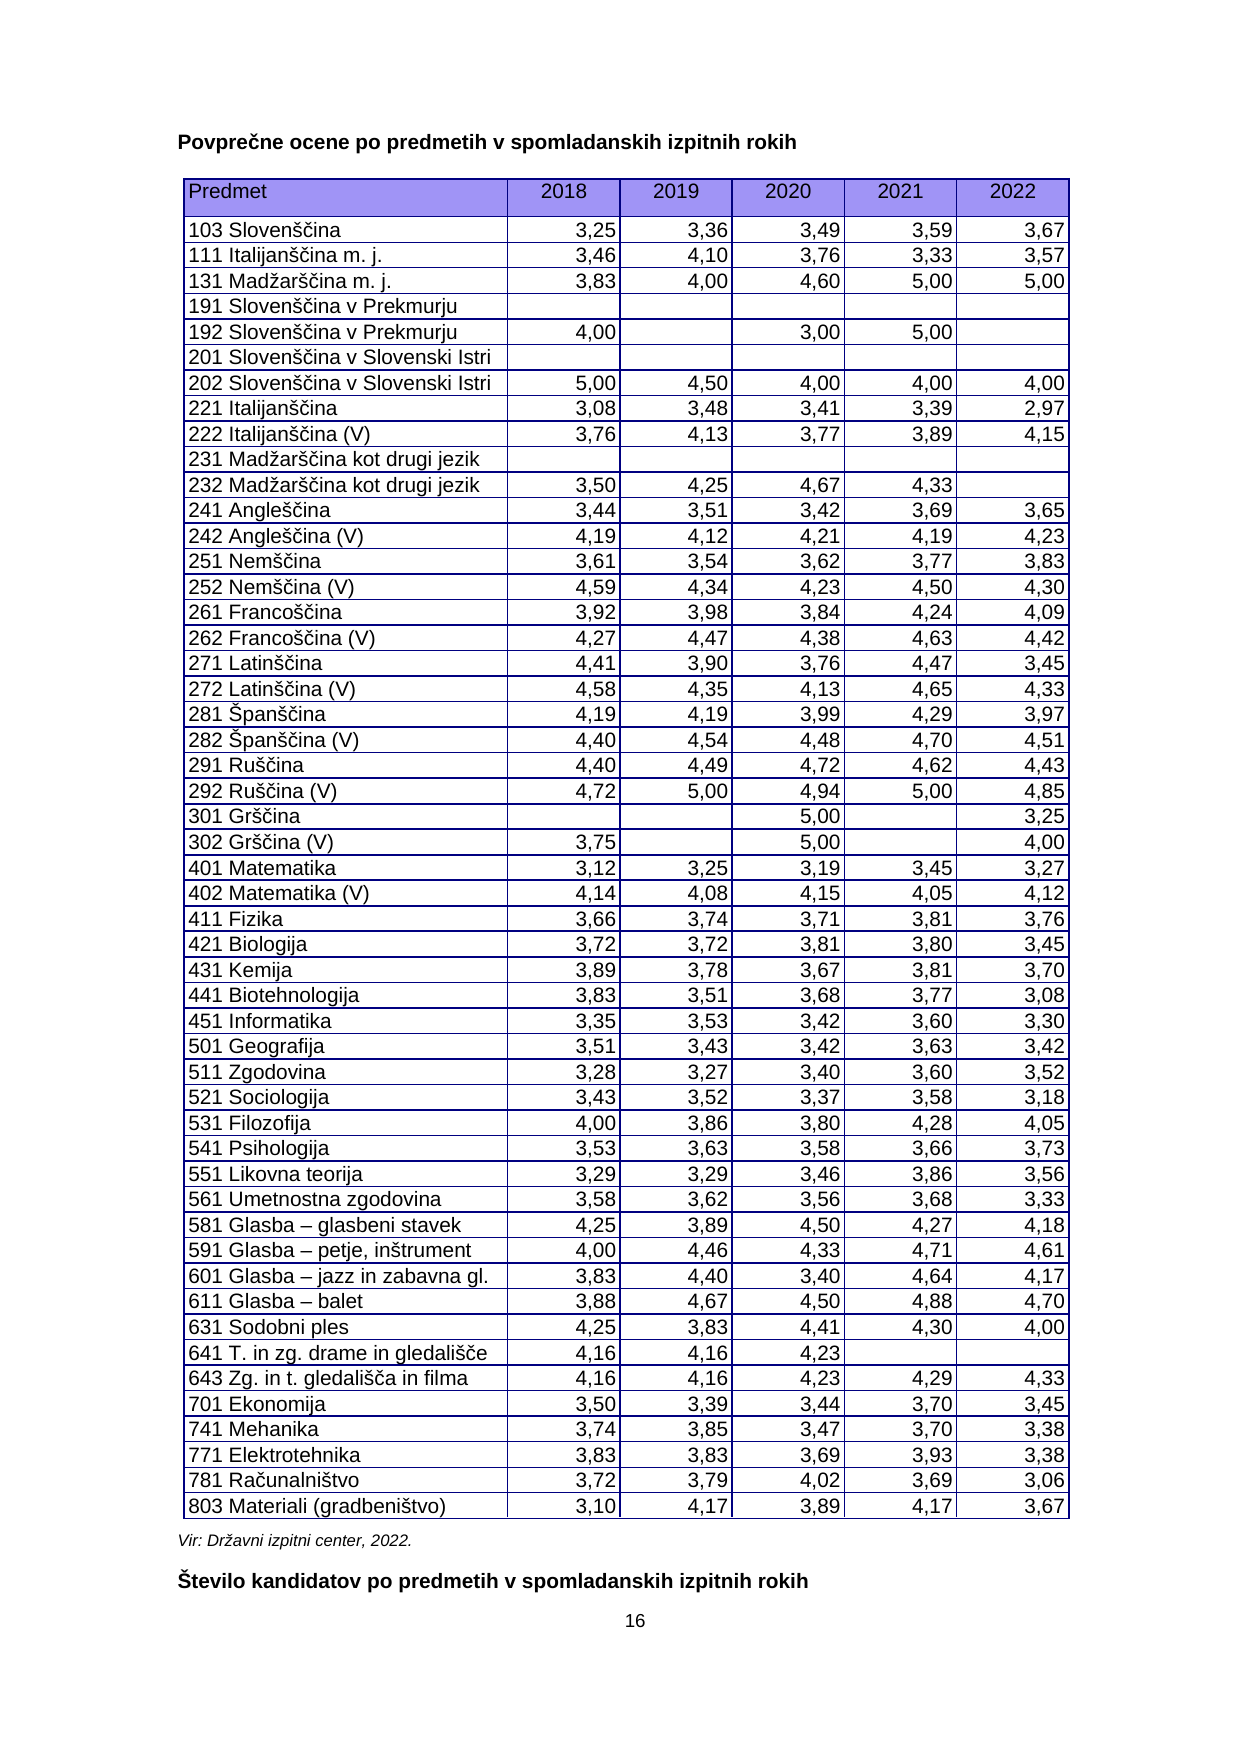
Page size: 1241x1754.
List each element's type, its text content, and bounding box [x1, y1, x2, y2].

table_cell 701 Ekonomija [185, 1391, 507, 1415]
table_cell [733, 345, 844, 369]
table_cell 4,13 [733, 677, 844, 701]
table_cell 3,56 [957, 1162, 1068, 1186]
table_cell 3,37 [733, 1085, 844, 1109]
table_cell 601 Glasba – jazz in zabavna gl. [185, 1264, 507, 1288]
table_cell 3,19 [733, 856, 844, 879]
table_cell 3,51 [508, 1034, 619, 1058]
table_cell 3,66 [508, 907, 619, 930]
table_cell 4,38 [733, 626, 844, 650]
table_cell 4,15 [957, 422, 1068, 446]
table_cell 4,51 [957, 728, 1068, 752]
table_cell 541 Psihologija [185, 1136, 507, 1160]
table_cell 291 Ruščina [185, 753, 507, 777]
table_cell 3,06 [957, 1468, 1068, 1492]
table_cell [508, 345, 619, 369]
table_cell 281 Španščina [185, 702, 507, 726]
table_cell 4,43 [957, 753, 1068, 777]
table_cell 4,54 [621, 728, 731, 752]
table_cell 4,27 [508, 626, 619, 650]
table_cell 4,94 [733, 779, 844, 803]
table_cell 282 Španščina (V) [185, 728, 507, 752]
table_cell 5,00 [845, 268, 956, 292]
table_cell 3,38 [957, 1442, 1068, 1466]
table_cell 4,19 [508, 702, 619, 726]
table_cell 4,29 [845, 1366, 956, 1390]
table_cell 4,23 [957, 524, 1068, 548]
table_cell 3,76 [733, 651, 844, 675]
table_cell 3,49 [733, 217, 844, 241]
table_cell 3,99 [733, 702, 844, 726]
table_cell 4,00 [957, 830, 1068, 854]
table_cell 3,63 [845, 1034, 956, 1058]
table_cell 431 Kemija [185, 958, 507, 981]
table_cell 4,12 [621, 524, 731, 548]
table_cell [733, 447, 844, 471]
table_cell 4,00 [957, 371, 1068, 394]
table_cell 3,66 [845, 1136, 956, 1160]
table_cell [957, 473, 1068, 497]
table_cell 4,00 [508, 1238, 619, 1262]
table_cell 3,69 [845, 498, 956, 522]
table_cell 192 Slovenščina v Prekmurju [185, 320, 507, 343]
table_cell 3,28 [508, 1060, 619, 1083]
table_cell 4,71 [845, 1238, 956, 1262]
table_cell 4,15 [733, 881, 844, 905]
table_cell 4,40 [621, 1264, 731, 1288]
table_cell 3,68 [733, 983, 844, 1007]
table_cell 3,67 [957, 1493, 1068, 1517]
table_cell 202 Slovenščina v Slovenski Istri [185, 371, 507, 394]
table_cell 771 Elektrotehnika [185, 1442, 507, 1466]
table_cell 3,67 [957, 217, 1068, 241]
table_cell [621, 345, 731, 369]
table_cell 3,46 [733, 1162, 844, 1186]
table_cell 3,86 [621, 1111, 731, 1134]
table_cell [845, 294, 956, 318]
table_cell 451 Informatika [185, 1009, 507, 1032]
table_cell 581 Glasba – glasbeni stavek [185, 1213, 507, 1237]
table_cell 402 Matematika (V) [185, 881, 507, 905]
table_cell [508, 805, 619, 828]
table_cell 3,68 [845, 1187, 956, 1211]
text Povprečne ocene po predmetih v spomladanskih izpitnih rokih [177, 130, 1092, 154]
table_cell 4,30 [957, 575, 1068, 599]
table_cell 4,05 [957, 1111, 1068, 1134]
table_cell 232 Madžarščina kot drugi jezik [185, 473, 507, 497]
table_cell 221 Italijanščina [185, 396, 507, 420]
table_cell 411 Fizika [185, 907, 507, 930]
table_cell 3,29 [621, 1162, 731, 1186]
table_cell 643 Zg. in t. gledališča in filma [185, 1366, 507, 1390]
table_cell 302 Grščina (V) [185, 830, 507, 854]
table_cell 3,89 [508, 958, 619, 981]
table_cell 3,43 [621, 1034, 731, 1058]
table_cell 3,70 [845, 1417, 956, 1441]
table_cell 4,16 [508, 1340, 619, 1364]
table_cell 3,86 [845, 1162, 956, 1186]
table_cell 3,83 [508, 983, 619, 1007]
table_cell 4,19 [508, 524, 619, 548]
table_cell 591 Glasba – petje, inštrument [185, 1238, 507, 1262]
table_cell 3,61 [508, 549, 619, 573]
table_cell 4,85 [957, 779, 1068, 803]
table_cell 4,08 [621, 881, 731, 905]
table_cell 3,40 [733, 1264, 844, 1288]
table_cell 4,50 [845, 575, 956, 599]
table_cell 3,08 [957, 983, 1068, 1007]
table_cell 4,33 [845, 473, 956, 497]
table_cell 3,58 [845, 1085, 956, 1109]
table_cell 4,47 [845, 651, 956, 675]
table_cell 3,89 [733, 1493, 844, 1517]
table_cell 3,54 [621, 549, 731, 573]
table_cell 4,72 [733, 753, 844, 777]
table_cell 4,19 [845, 524, 956, 548]
table_cell 3,69 [845, 1468, 956, 1492]
table_cell 3,83 [621, 1442, 731, 1466]
table_cell 531 Filozofija [185, 1111, 507, 1134]
table_cell 4,05 [845, 881, 956, 905]
table_cell 3,60 [845, 1060, 956, 1083]
table_cell 3,74 [621, 907, 731, 930]
table_cell 3,83 [508, 1442, 619, 1466]
table_cell 4,00 [508, 1111, 619, 1134]
table_cell 3,27 [621, 1060, 731, 1083]
table_cell 261 Francoščina [185, 600, 507, 624]
table_cell 4,50 [733, 1289, 844, 1313]
table_cell 3,70 [957, 958, 1068, 981]
table_cell 3,71 [733, 907, 844, 930]
table_cell 3,80 [733, 1111, 844, 1134]
table_cell 501 Geografija [185, 1034, 507, 1058]
table_cell 131 Madžarščina m. j. [185, 268, 507, 292]
table_cell 3,97 [957, 702, 1068, 726]
table_cell 3,83 [957, 549, 1068, 573]
table_cell [957, 1340, 1068, 1364]
table_cell 5,00 [733, 830, 844, 854]
table_cell 3,42 [733, 1009, 844, 1032]
table_cell 441 Biotehnologija [185, 983, 507, 1007]
table_cell 4,13 [621, 422, 731, 446]
table_cell 3,77 [733, 422, 844, 446]
table_cell [733, 294, 844, 318]
table_cell 5,00 [733, 805, 844, 828]
table_cell 3,43 [508, 1085, 619, 1109]
table_cell 4,19 [621, 702, 731, 726]
table_cell 4,47 [621, 626, 731, 650]
table_cell 3,85 [621, 1417, 731, 1441]
table_cell 4,59 [508, 575, 619, 599]
table_cell 262 Francoščina (V) [185, 626, 507, 650]
table_cell 3,83 [508, 1264, 619, 1288]
table_cell 3,78 [621, 958, 731, 981]
table_cell 3,40 [733, 1060, 844, 1083]
table_cell 3,89 [845, 422, 956, 446]
table_cell 3,58 [733, 1136, 844, 1160]
table_cell 3,81 [733, 932, 844, 956]
table_cell 4,33 [957, 677, 1068, 701]
table_cell [845, 447, 956, 471]
table_cell 3,27 [957, 856, 1068, 879]
table_cell 3,81 [845, 958, 956, 981]
table_cell 231 Madžarščina kot drugi jezik [185, 447, 507, 471]
table_cell 4,18 [957, 1213, 1068, 1237]
table_cell 3,51 [621, 983, 731, 1007]
table_cell 4,25 [621, 473, 731, 497]
table_cell 4,41 [733, 1315, 844, 1339]
table_cell 3,65 [957, 498, 1068, 522]
table_cell [845, 1340, 956, 1364]
table_cell 3,72 [621, 932, 731, 956]
table_cell 3,83 [621, 1315, 731, 1339]
table_cell 741 Mehanika [185, 1417, 507, 1441]
table_cell 3,52 [621, 1085, 731, 1109]
table_cell 4,02 [733, 1468, 844, 1492]
table_cell [957, 320, 1068, 343]
table_cell 4,61 [957, 1238, 1068, 1262]
table_cell 3,69 [733, 1442, 844, 1466]
table_cell 3,30 [957, 1009, 1068, 1032]
table_cell 3,12 [508, 856, 619, 879]
table_cell 5,00 [621, 779, 731, 803]
table_cell 3,53 [621, 1009, 731, 1032]
table_cell [957, 345, 1068, 369]
table_cell [621, 830, 731, 854]
table_cell 4,30 [845, 1315, 956, 1339]
table_cell 3,81 [845, 907, 956, 930]
table_cell 3,70 [845, 1391, 956, 1415]
table_cell 3,08 [508, 396, 619, 420]
table_cell 242 Angleščina (V) [185, 524, 507, 548]
table_cell 191 Slovenščina v Prekmurju [185, 294, 507, 318]
table_cell 641 T. in zg. drame in gledališče [185, 1340, 507, 1364]
table_cell 4,16 [621, 1340, 731, 1364]
table_cell [621, 805, 731, 828]
table_cell 5,00 [957, 268, 1068, 292]
table_cell 3,98 [621, 600, 731, 624]
table_cell 4,17 [957, 1264, 1068, 1288]
table_cell 272 Latinščina (V) [185, 677, 507, 701]
table_cell 251 Nemščina [185, 549, 507, 573]
table_cell 4,00 [621, 268, 731, 292]
table_cell 4,70 [845, 728, 956, 752]
table_cell [621, 447, 731, 471]
table_cell 4,48 [733, 728, 844, 752]
table_cell 3,25 [508, 217, 619, 241]
table_header Predmet [185, 180, 507, 216]
table_cell 3,76 [508, 422, 619, 446]
table_cell 3,45 [957, 651, 1068, 675]
table_cell 3,51 [621, 498, 731, 522]
table_cell 4,14 [508, 881, 619, 905]
table_cell 241 Angleščina [185, 498, 507, 522]
table_cell 551 Likovna teorija [185, 1162, 507, 1186]
table_cell 3,41 [733, 396, 844, 420]
table_cell 252 Nemščina (V) [185, 575, 507, 599]
table_cell 4,49 [621, 753, 731, 777]
table_cell 561 Umetnostna zgodovina [185, 1187, 507, 1211]
table_cell 401 Matematika [185, 856, 507, 879]
table_cell 4,00 [508, 320, 619, 343]
table_cell [957, 294, 1068, 318]
table_cell 4,23 [733, 1366, 844, 1390]
table_cell 4,23 [733, 575, 844, 599]
table_cell 4,00 [733, 371, 844, 394]
table_cell 201 Slovenščina v Slovenski Istri [185, 345, 507, 369]
table_header 2020 [733, 180, 844, 216]
table_cell 4,40 [508, 728, 619, 752]
table_cell 3,60 [845, 1009, 956, 1032]
table_cell 4,12 [957, 881, 1068, 905]
table_cell 5,00 [845, 320, 956, 343]
table_cell 4,16 [508, 1366, 619, 1390]
table_cell 3,25 [621, 856, 731, 879]
text Vir: Državni izpitni center, 2022. [177, 1531, 1092, 1550]
table_cell 4,34 [621, 575, 731, 599]
table_cell 3,29 [508, 1162, 619, 1186]
table_cell 3,00 [733, 320, 844, 343]
table_cell 4,42 [957, 626, 1068, 650]
table_cell [621, 320, 731, 343]
table_cell 4,00 [845, 371, 956, 394]
table_cell 3,76 [733, 243, 844, 267]
table_cell 3,62 [733, 549, 844, 573]
table_cell 3,74 [508, 1417, 619, 1441]
table_cell 3,77 [845, 549, 956, 573]
table_cell 4,67 [733, 473, 844, 497]
table_cell 3,93 [845, 1442, 956, 1466]
table_cell 3,48 [621, 396, 731, 420]
table_cell 4,41 [508, 651, 619, 675]
table_cell 781 Računalništvo [185, 1468, 507, 1492]
table_cell 4,28 [845, 1111, 956, 1134]
table_cell 4,65 [845, 677, 956, 701]
table_cell 3,88 [508, 1289, 619, 1313]
table_cell 3,59 [845, 217, 956, 241]
table_cell 4,33 [957, 1366, 1068, 1390]
table_cell 4,33 [733, 1238, 844, 1262]
table_cell 2,97 [957, 396, 1068, 420]
table_cell 3,18 [957, 1085, 1068, 1109]
table_header 2022 [957, 180, 1068, 216]
table_cell 3,63 [621, 1136, 731, 1160]
table_cell 3,46 [508, 243, 619, 267]
table_cell 3,76 [957, 907, 1068, 930]
table_cell [845, 830, 956, 854]
table_cell 3,52 [957, 1060, 1068, 1083]
table_cell 3,75 [508, 830, 619, 854]
table_cell 4,58 [508, 677, 619, 701]
table_cell 3,10 [508, 1493, 619, 1517]
table_cell 3,42 [957, 1034, 1068, 1058]
table_cell 4,25 [508, 1315, 619, 1339]
table_header 2018 [508, 180, 619, 216]
table_cell 3,53 [508, 1136, 619, 1160]
table_cell 3,50 [508, 1391, 619, 1415]
table_cell 3,44 [733, 1391, 844, 1415]
table_cell 4,60 [733, 268, 844, 292]
table_cell 4,88 [845, 1289, 956, 1313]
table_cell 3,45 [957, 1391, 1068, 1415]
table_cell 631 Sodobni ples [185, 1315, 507, 1339]
table_cell 222 Italijanščina (V) [185, 422, 507, 446]
table_cell 4,70 [957, 1289, 1068, 1313]
table_cell 4,21 [733, 524, 844, 548]
table_cell 4,64 [845, 1264, 956, 1288]
table_cell 3,73 [957, 1136, 1068, 1160]
table_cell 3,45 [957, 932, 1068, 956]
table_cell 3,57 [957, 243, 1068, 267]
table_cell 5,00 [845, 779, 956, 803]
table_header 2019 [621, 180, 731, 216]
table_cell 4,35 [621, 677, 731, 701]
table_cell 3,47 [733, 1417, 844, 1441]
table_cell 3,33 [957, 1187, 1068, 1211]
table_cell 3,44 [508, 498, 619, 522]
table_cell 5,00 [508, 371, 619, 394]
table_header 2021 [845, 180, 956, 216]
table_cell 4,40 [508, 753, 619, 777]
table_cell 3,36 [621, 217, 731, 241]
table_cell 803 Materiali (gradbeništvo) [185, 1493, 507, 1517]
table_cell 103 Slovenščina [185, 217, 507, 241]
table_cell 3,45 [845, 856, 956, 879]
table_cell [845, 345, 956, 369]
table_cell 3,67 [733, 958, 844, 981]
table_cell 4,50 [733, 1213, 844, 1237]
table_cell 3,79 [621, 1468, 731, 1492]
table_cell 271 Latinščina [185, 651, 507, 675]
table_cell 4,25 [508, 1213, 619, 1237]
table_cell 4,27 [845, 1213, 956, 1237]
table_cell 4,50 [621, 371, 731, 394]
table_cell [957, 447, 1068, 471]
table_cell 4,10 [621, 243, 731, 267]
table_cell 4,46 [621, 1238, 731, 1262]
table_cell 4,17 [845, 1493, 956, 1517]
table_cell 3,89 [621, 1213, 731, 1237]
table_cell 3,33 [845, 243, 956, 267]
table_cell 4,00 [957, 1315, 1068, 1339]
table_cell 421 Biologija [185, 932, 507, 956]
text Število kandidatov po predmetih v spomladanskih izpitnih rokih [177, 1569, 1092, 1593]
table_cell 3,83 [508, 268, 619, 292]
table_cell 3,39 [621, 1391, 731, 1415]
table_cell 521 Sociologija [185, 1085, 507, 1109]
table_cell 3,92 [508, 600, 619, 624]
table_cell 4,62 [845, 753, 956, 777]
table_cell 4,67 [621, 1289, 731, 1313]
table_cell 3,77 [845, 983, 956, 1007]
table_cell 3,42 [733, 498, 844, 522]
table_cell 3,56 [733, 1187, 844, 1211]
table_cell 4,63 [845, 626, 956, 650]
table_cell 511 Zgodovina [185, 1060, 507, 1083]
table_cell 301 Grščina [185, 805, 507, 828]
table_cell 3,84 [733, 600, 844, 624]
table_cell [845, 805, 956, 828]
table_cell 611 Glasba – balet [185, 1289, 507, 1313]
table_cell 3,35 [508, 1009, 619, 1032]
table_cell 3,42 [733, 1034, 844, 1058]
table_cell 3,50 [508, 473, 619, 497]
table_cell 4,16 [621, 1366, 731, 1390]
table_cell 292 Ruščina (V) [185, 779, 507, 803]
table_cell 3,72 [508, 1468, 619, 1492]
table_cell 3,58 [508, 1187, 619, 1211]
table_cell 3,39 [845, 396, 956, 420]
table_cell 3,38 [957, 1417, 1068, 1441]
table_cell 4,23 [733, 1340, 844, 1364]
table_cell 4,09 [957, 600, 1068, 624]
table_cell 4,17 [621, 1493, 731, 1517]
table_cell 3,62 [621, 1187, 731, 1211]
table_cell 3,25 [957, 805, 1068, 828]
table_cell 4,24 [845, 600, 956, 624]
table_cell 3,90 [621, 651, 731, 675]
table_cell 3,72 [508, 932, 619, 956]
table_cell [508, 294, 619, 318]
table_cell [621, 294, 731, 318]
table_cell 111 Italijanščina m. j. [185, 243, 507, 267]
table_cell 3,80 [845, 932, 956, 956]
table_cell [508, 447, 619, 471]
table_cell 4,72 [508, 779, 619, 803]
table_cell 4,29 [845, 702, 956, 726]
